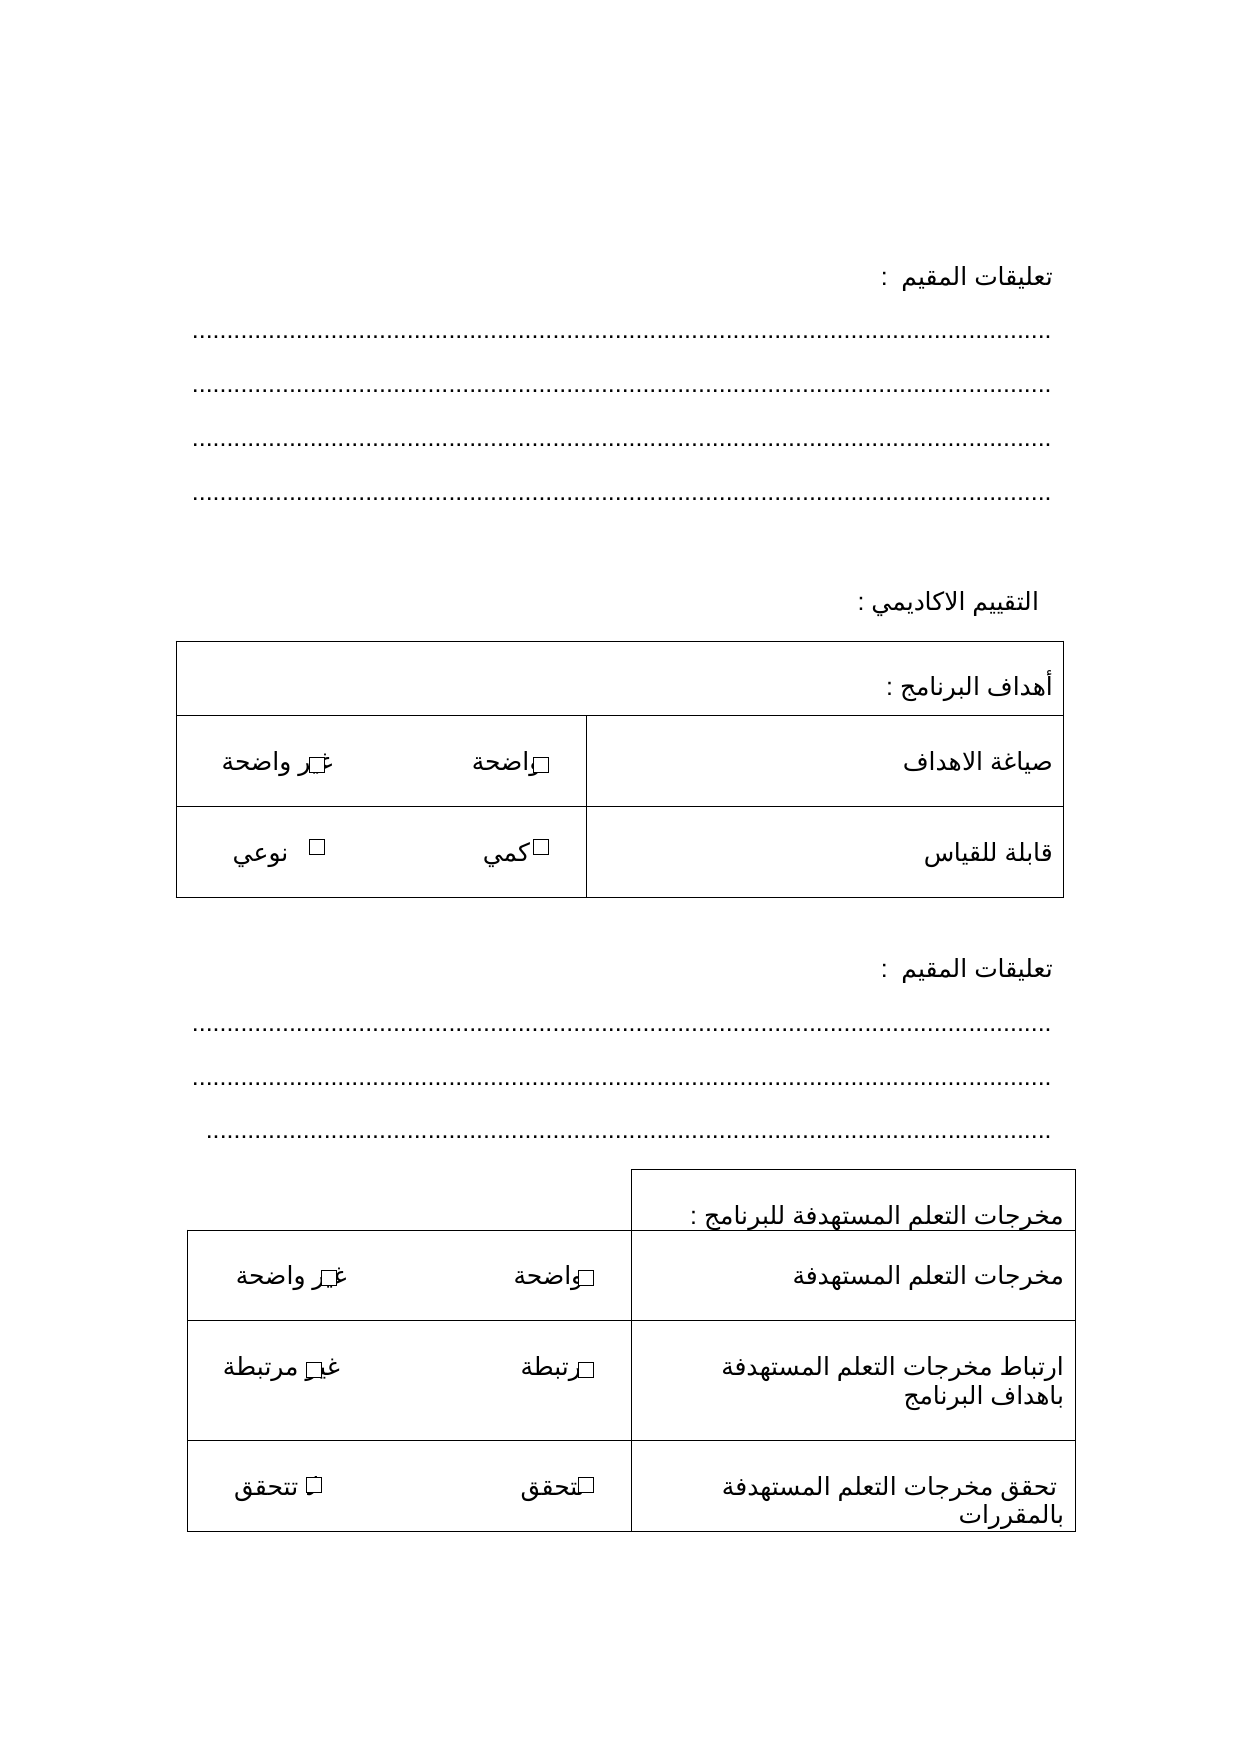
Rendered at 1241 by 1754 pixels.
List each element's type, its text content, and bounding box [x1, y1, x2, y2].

text ............................................................................................................................ [187, 423, 1053, 452]
text التقييم الاكاديمي : [187, 587, 1053, 616]
table_cell واضحة غير واضحة [188, 1231, 631, 1320]
text ............................................................................................................................ [187, 369, 1053, 398]
table_cell مخرجات التعلم المستهدفة [632, 1231, 1075, 1320]
table_cell تحقق مخرجات التعلم المستهدفة بالمقررات [632, 1441, 1075, 1531]
table_header مخرجات التعلم المستهدفة للبرنامج : [632, 1170, 1075, 1229]
text .......................................................................................................................... [187, 1115, 1053, 1144]
table_cell تتحقق لا تتحقق [188, 1441, 631, 1531]
text تعليقات المقيم : [187, 954, 1053, 982]
table_cell ارتباط مخرجات التعلم المستهدفة باهداف البرنامج [632, 1321, 1075, 1440]
text ............................................................................................................................ [187, 1008, 1053, 1036]
table_cell صياغة الاهداف [587, 716, 1063, 806]
text ............................................................................................................................ [187, 1061, 1053, 1090]
text ............................................................................................................................ [187, 316, 1053, 344]
table_cell مرتبطة غير مرتبطة [188, 1321, 631, 1440]
table_cell كمي نوعي [177, 807, 586, 897]
text ............................................................................................................................ [187, 477, 1053, 506]
table_cell قابلة للقياس [587, 807, 1063, 897]
table_cell واضحة غير واضحة [177, 716, 586, 806]
table_header أهداف البرنامج : [177, 642, 1063, 715]
text تعليقات المقيم : [187, 262, 1053, 290]
